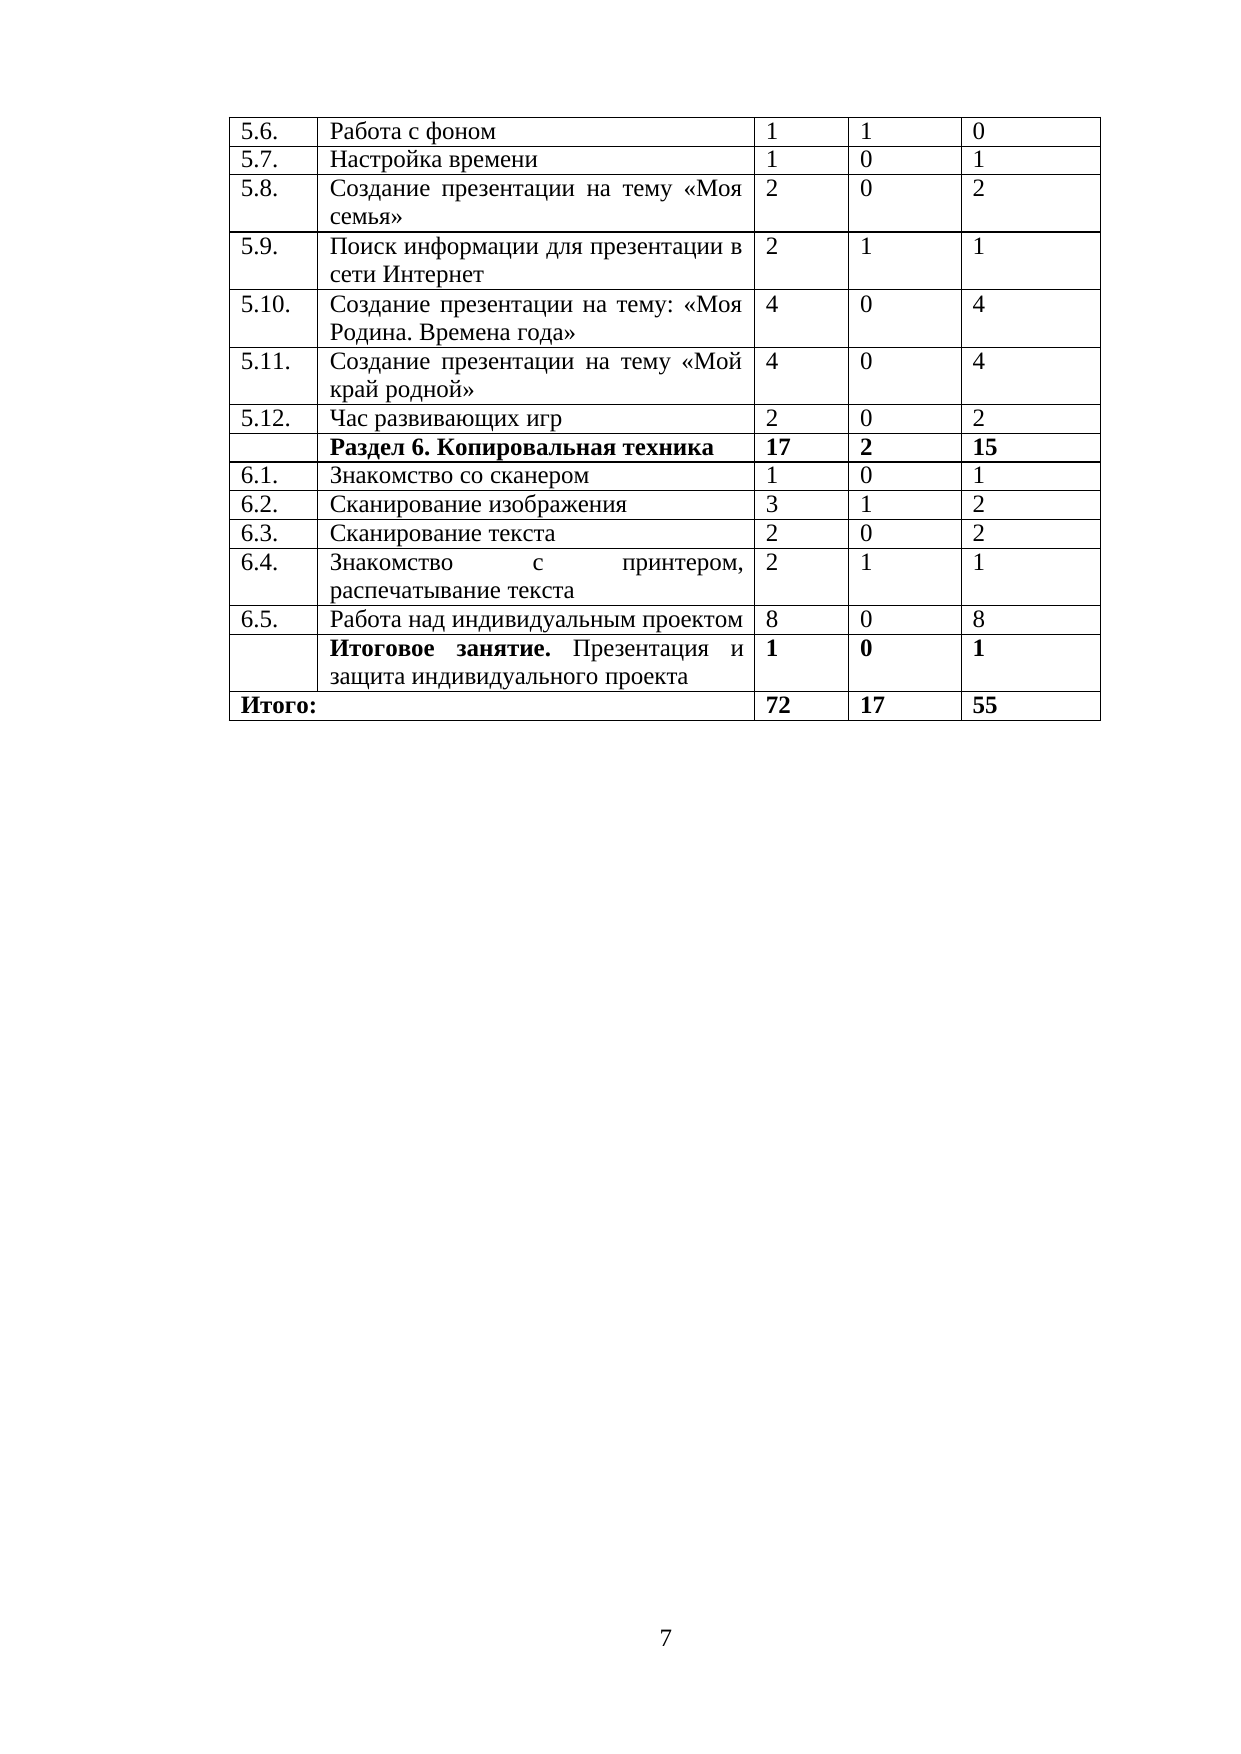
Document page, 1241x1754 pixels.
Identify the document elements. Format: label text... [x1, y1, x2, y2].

table_cell 5.8. [230, 175, 317, 231]
table_header 0 [962, 118, 1100, 146]
table_cell 2 [755, 233, 848, 289]
table_cell 2 [962, 175, 1100, 231]
table_cell Создание презентации на тему «Моя семья» [318, 175, 754, 231]
table_cell 5.9. [230, 233, 317, 289]
table_cell 55 [962, 692, 1100, 720]
table_cell 2 [962, 405, 1100, 432]
table_cell 0 [849, 635, 961, 691]
table_cell Сканирование изображения [318, 491, 754, 519]
table_cell 5.12. [230, 405, 317, 432]
table_cell [230, 635, 317, 691]
table_cell 1 [962, 463, 1100, 490]
table_cell 0 [849, 463, 961, 490]
table_cell 1 [962, 147, 1100, 174]
table_cell 1 [849, 491, 961, 519]
table_cell 15 [962, 434, 1100, 461]
table_cell Поиск информации для презентации в сети Интернет [318, 233, 754, 289]
table_cell 6.1. [230, 463, 317, 490]
table_cell Итоговое занятие. Презентация и защита индивидуального проекта [318, 635, 754, 691]
table_header 1 [849, 118, 961, 146]
table_cell 3 [755, 491, 848, 519]
table_cell 72 [755, 692, 848, 720]
table_cell 8 [755, 606, 848, 633]
table_header 5.6. [230, 118, 317, 146]
table_cell 6.4. [230, 549, 317, 605]
table_cell 17 [755, 434, 848, 461]
table_cell 1 [755, 635, 848, 691]
table_cell 0 [849, 147, 961, 174]
table_cell 1 [962, 233, 1100, 289]
table_cell 17 [849, 692, 961, 720]
table_cell Работа над индивидуальным проектом [318, 606, 754, 633]
table_cell 5.7. [230, 147, 317, 174]
table_cell Час развивающих игр [318, 405, 754, 432]
table_cell 2 [849, 434, 961, 461]
table_cell 1 [962, 549, 1100, 605]
table_cell 2 [755, 405, 848, 432]
table_cell 1 [849, 233, 961, 289]
table_header Работа с фоном [318, 118, 754, 146]
table_cell 6.3. [230, 520, 317, 547]
table_cell 6.2. [230, 491, 317, 519]
table_cell 4 [962, 348, 1100, 404]
table_cell 2 [755, 520, 848, 547]
table_cell 0 [849, 290, 961, 347]
table_cell 1 [755, 147, 848, 174]
table_cell 6.5. [230, 606, 317, 633]
table_cell Раздел 6. Копировальная техника [318, 434, 754, 461]
table_cell Знакомство с принтером, распечатывание текста [318, 549, 754, 605]
table_cell 0 [849, 348, 961, 404]
table_cell 5.10. [230, 290, 317, 347]
table_cell 4 [962, 290, 1100, 347]
table_header 1 [755, 118, 848, 146]
table_cell Сканирование текста [318, 520, 754, 547]
table_cell 1 [962, 635, 1100, 691]
table_cell Создание презентации на тему «Мой край родной» [318, 348, 754, 404]
table_cell 2 [962, 520, 1100, 547]
table_cell Знакомство со сканером [318, 463, 754, 490]
table_cell 0 [849, 405, 961, 432]
table_cell 1 [849, 549, 961, 605]
table_cell 0 [849, 520, 961, 547]
table_cell 8 [962, 606, 1100, 633]
table_cell 5.11. [230, 348, 317, 404]
table_cell [230, 434, 317, 461]
table_cell 2 [962, 491, 1100, 519]
table_cell Итого: [230, 692, 754, 720]
table_cell 1 [755, 463, 848, 490]
table_cell 2 [755, 549, 848, 605]
table_cell Настройка времени [318, 147, 754, 174]
table_cell 4 [755, 348, 848, 404]
table_cell 0 [849, 606, 961, 633]
table_cell 2 [755, 175, 848, 231]
table_cell 4 [755, 290, 848, 347]
table_cell Создание презентации на тему: «Моя Родина. Времена года» [318, 290, 754, 347]
table_cell 0 [849, 175, 961, 231]
